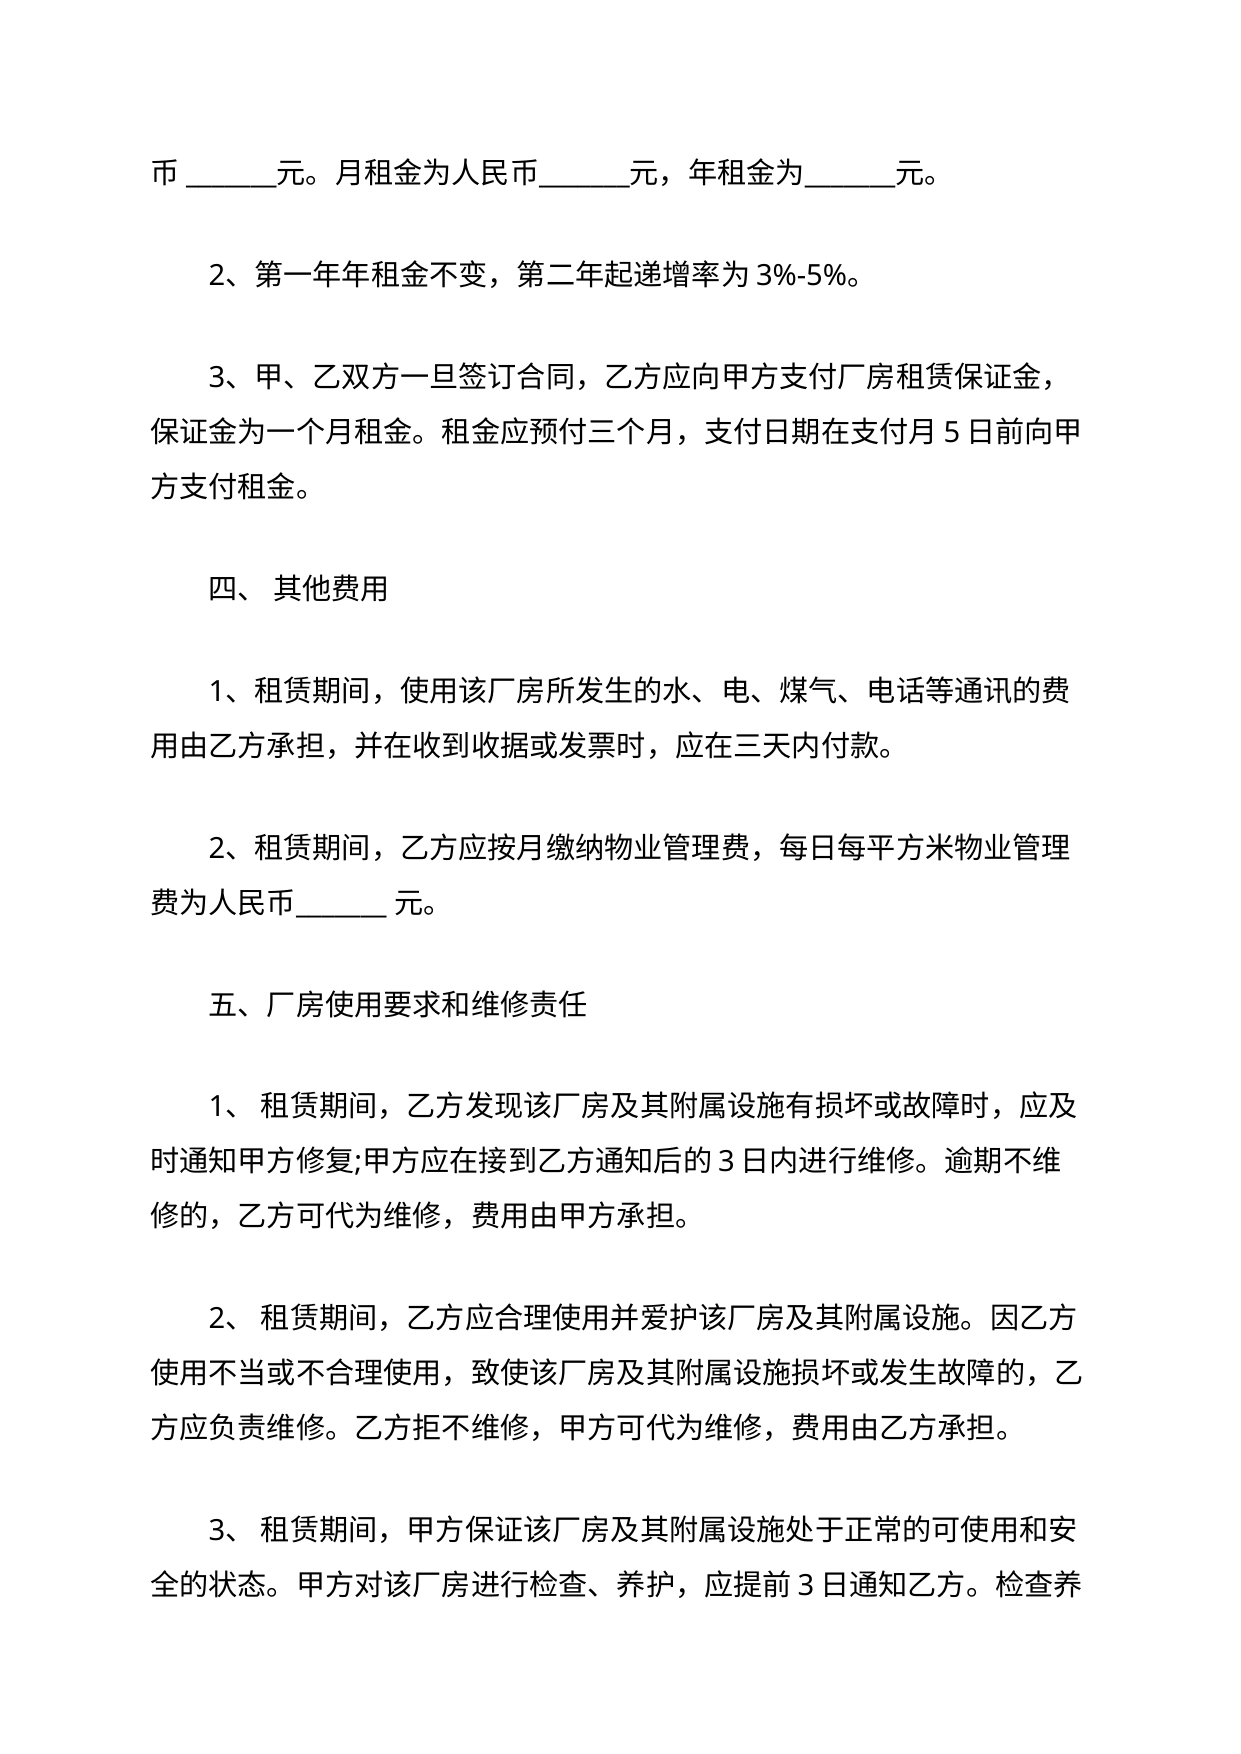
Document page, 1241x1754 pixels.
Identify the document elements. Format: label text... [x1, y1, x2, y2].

text 2、租赁期间，乙方应按月缴纳物业管理费，每日每平方米物业管理费为人民币_______ 元。 [150, 824, 1090, 922]
text 2、第一年年租金不变，第二年起递增率为3%-5%。 [150, 252, 1090, 294]
text 1、 租赁期间，乙方发现该厂房及其附属设施有损坏或故障时，应及时通知甲方修复;甲方应在接到乙方通知后的3日内进行维修。逾期不维修的，乙方可代为维修，费用由甲方承担。 [150, 1083, 1090, 1235]
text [150, 1506, 1090, 1604]
text 四、 其他费用 [150, 566, 1090, 608]
text 五、厂房使用要求和维修责任 [150, 981, 1090, 1023]
text 1、租赁期间，使用该厂房所发生的水、电、煤气、电话等通讯的费用由乙方承担，并在收到收据或发票时，应在三天内付款。 [150, 667, 1090, 765]
text 3、甲、乙双方一旦签订合同，乙方应向甲方支付厂房租赁保证金，保证金为一个月租金。租金应预付三个月，支付日期在支付月5日前向甲方支付租金。 [150, 354, 1090, 506]
text 2、 租赁期间，乙方应合理使用并爱护该厂房及其附属设施。因乙方使用不当或不合理使用，致使该厂房及其附属设施损坏或发生故障的，乙方应负责维修。乙方拒不维修，甲方可代为维修，费用由乙方承担。 [150, 1295, 1090, 1447]
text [150, 150, 1090, 192]
